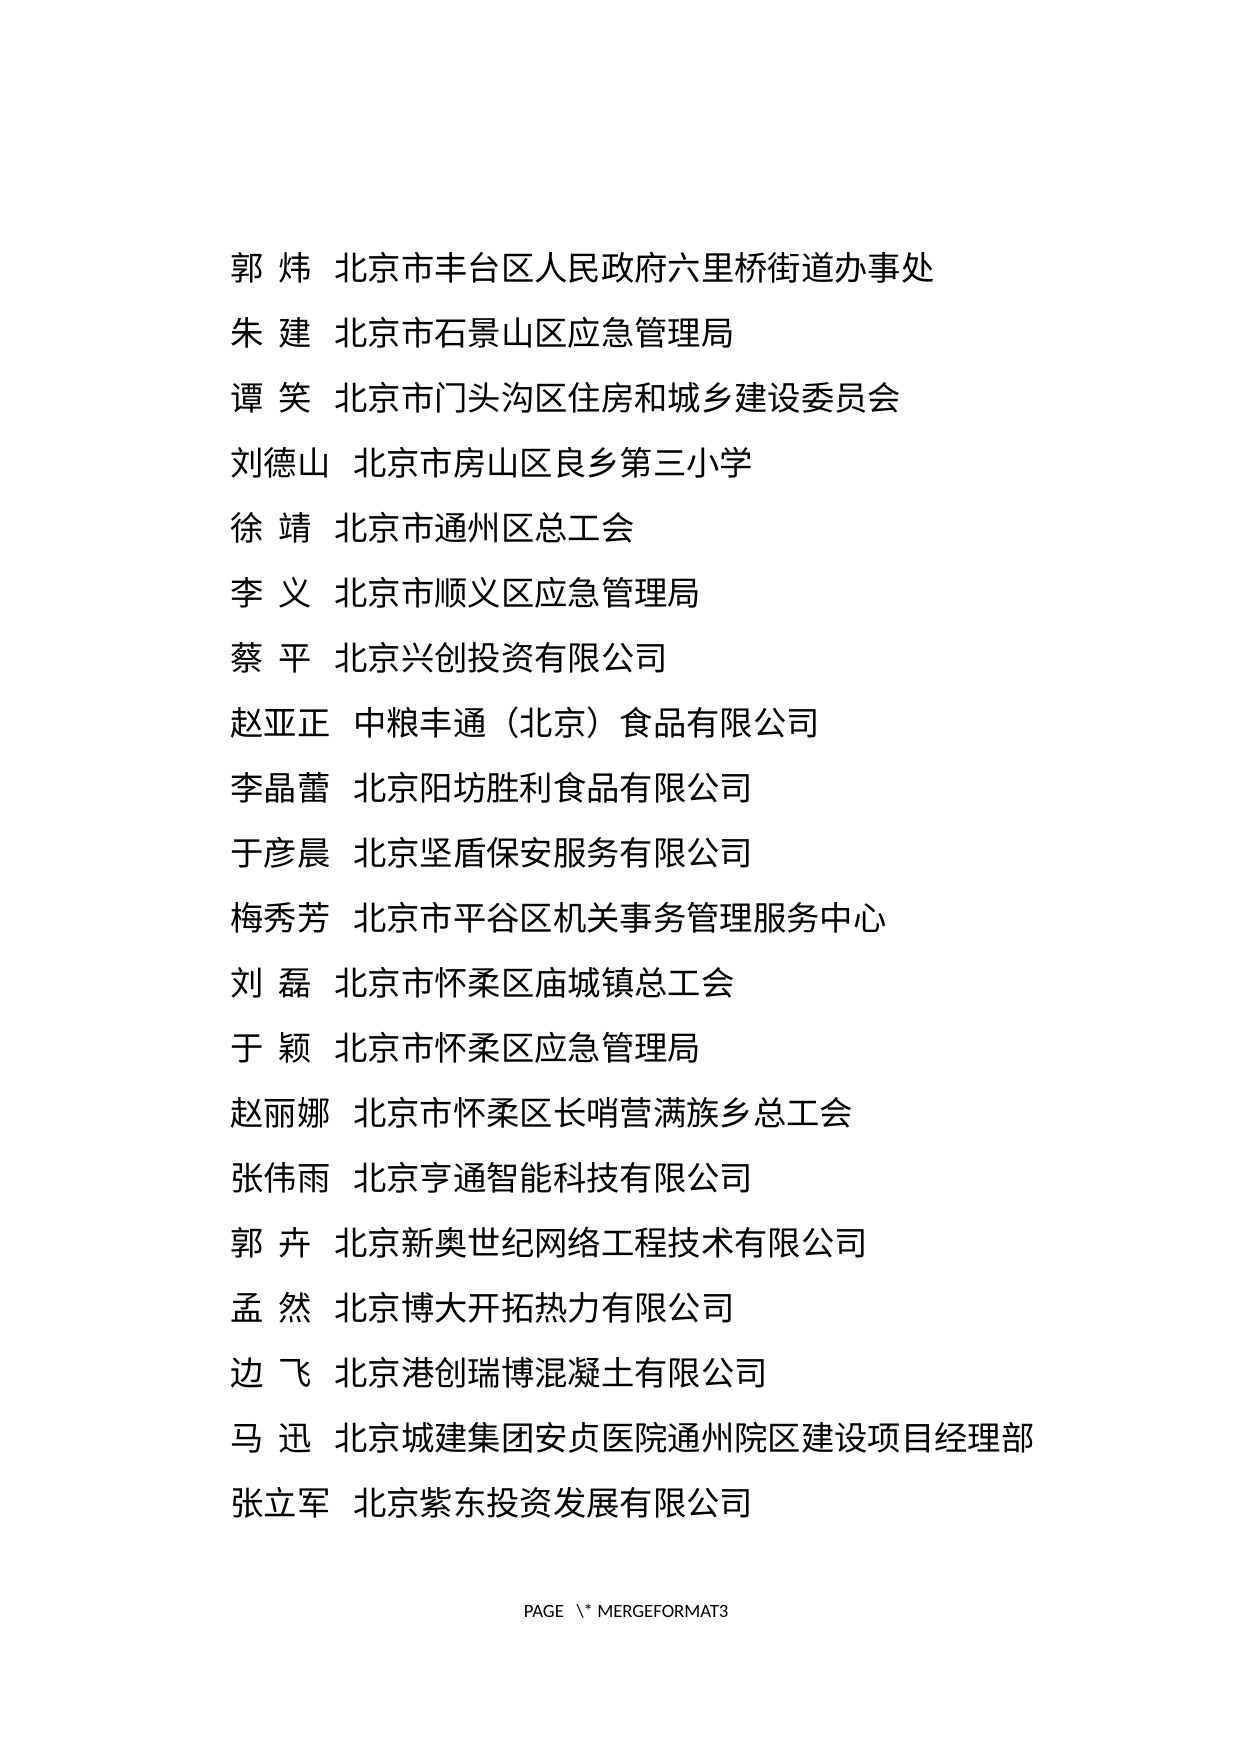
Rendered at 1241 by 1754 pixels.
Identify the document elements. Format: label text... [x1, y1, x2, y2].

text 于 颖 北京市怀柔区应急管理局 [165, 1013, 1087, 1078]
text 郭 卉 北京新奥世纪网络工程技术有限公司 [165, 1208, 1087, 1273]
text 谭 笑 北京市门头沟区住房和城乡建设委员会 [165, 363, 1087, 428]
text 梅秀芳 北京市平谷区机关事务管理服务中心 [165, 883, 1087, 948]
text 郭 炜 北京市丰台区人民政府六里桥街道办事处 [165, 233, 1087, 298]
text 朱 建 北京市石景山区应急管理局 [165, 298, 1087, 363]
text 蔡 平 北京兴创投资有限公司 [165, 623, 1087, 688]
text 赵亚正 中粮丰通（北京）食品有限公司 [165, 688, 1087, 753]
text 孟 然 北京博大开拓热力有限公司 [165, 1273, 1087, 1338]
text 徐 靖 北京市通州区总工会 [165, 493, 1087, 558]
text 张伟雨 北京亨通智能科技有限公司 [165, 1143, 1087, 1208]
text 刘 磊 北京市怀柔区庙城镇总工会 [165, 948, 1087, 1013]
text 于彦晨 北京坚盾保安服务有限公司 [165, 818, 1087, 883]
text 李晶蕾 北京阳坊胜利食品有限公司 [165, 753, 1087, 818]
text 李 义 北京市顺义区应急管理局 [165, 558, 1087, 623]
text 刘德山 北京市房山区良乡第三小学 [165, 428, 1087, 493]
text 赵丽娜 北京市怀柔区长哨营满族乡总工会 [165, 1078, 1087, 1143]
text 张立军 北京紫东投资发展有限公司 [165, 1468, 1087, 1533]
text 马 迅 北京城建集团安贞医院通州院区建设项目经理部 [165, 1403, 1087, 1468]
text 边 飞 北京港创瑞博混凝土有限公司 [165, 1338, 1087, 1403]
